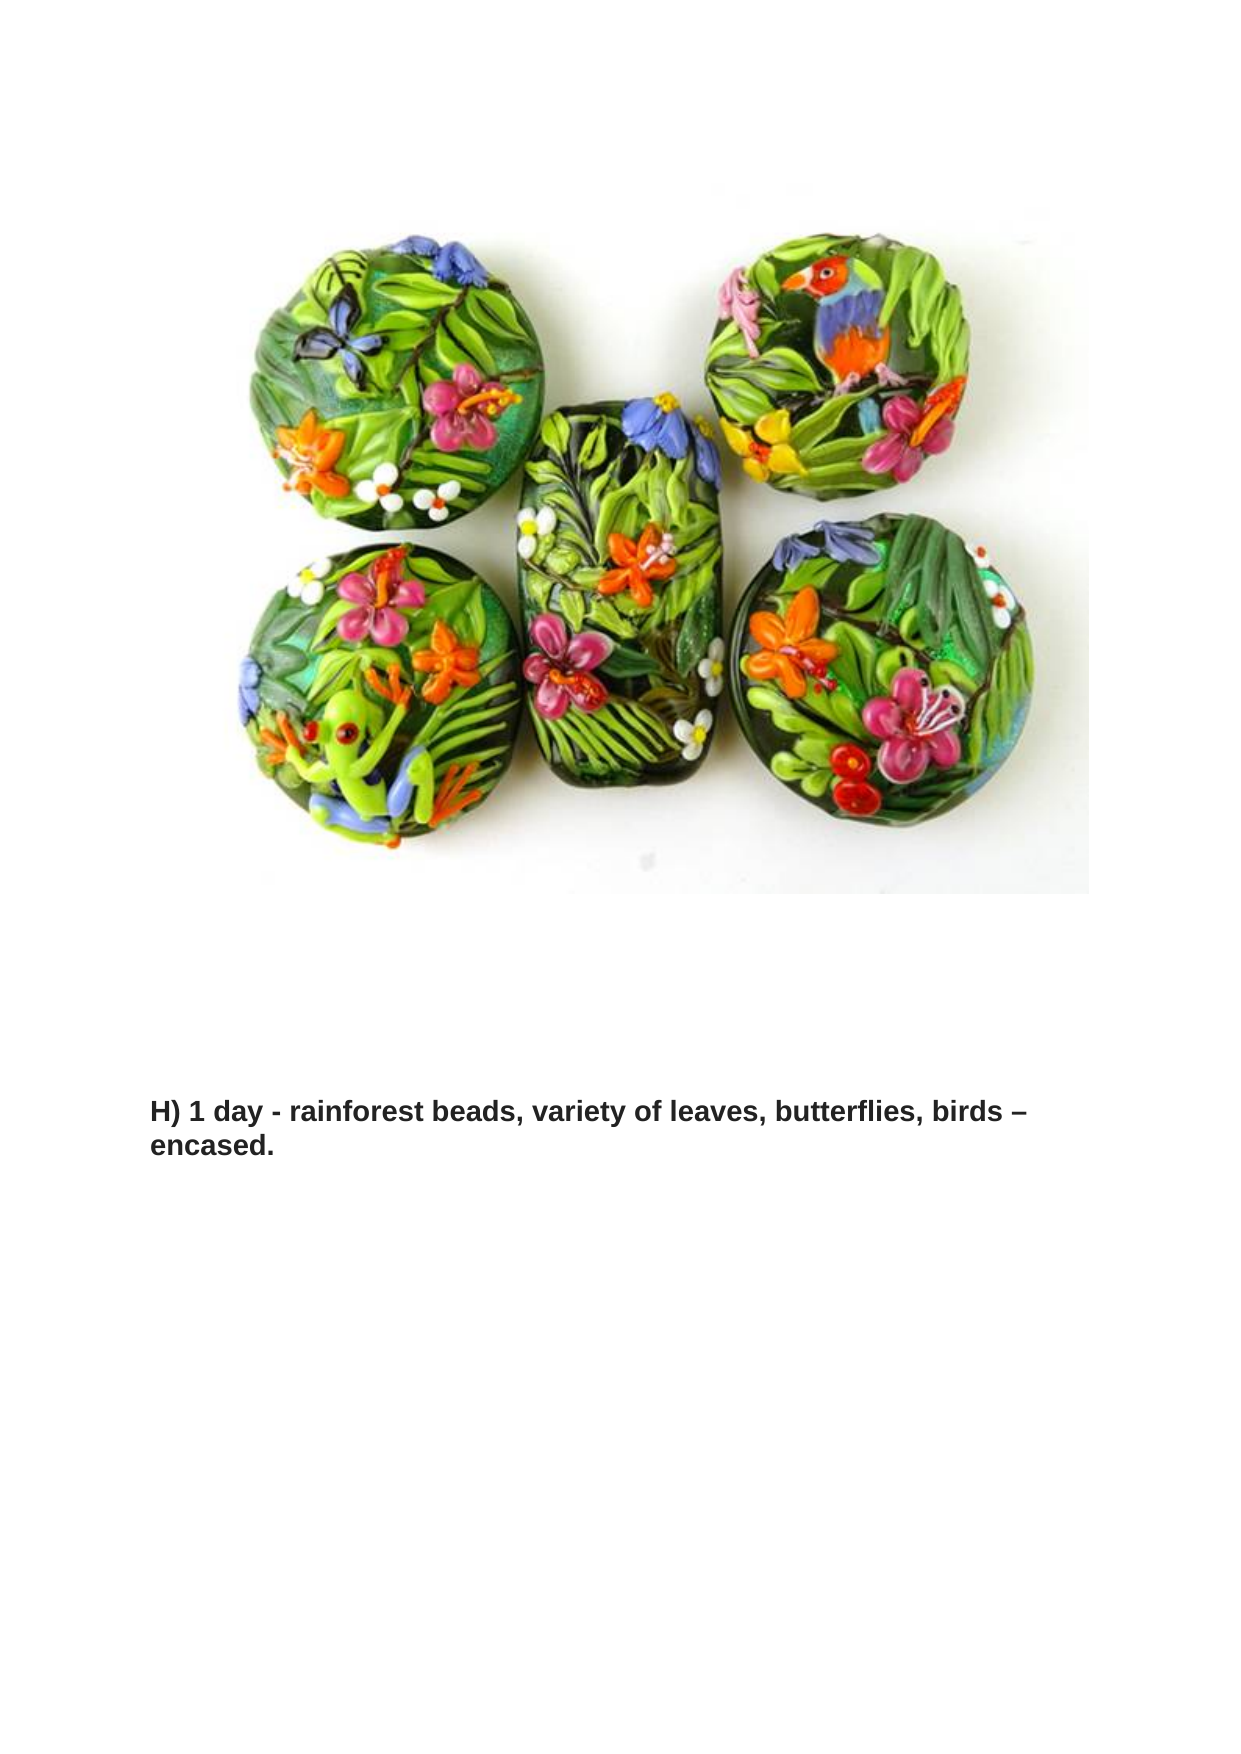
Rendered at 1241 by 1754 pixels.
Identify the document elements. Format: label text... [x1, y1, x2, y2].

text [150, 150, 1090, 893]
picture [150, 183, 1089, 894]
text H) 1 day - rainforest beads, variety of leaves, butterflies, birds – encased. [275, 1094, 1090, 1161]
